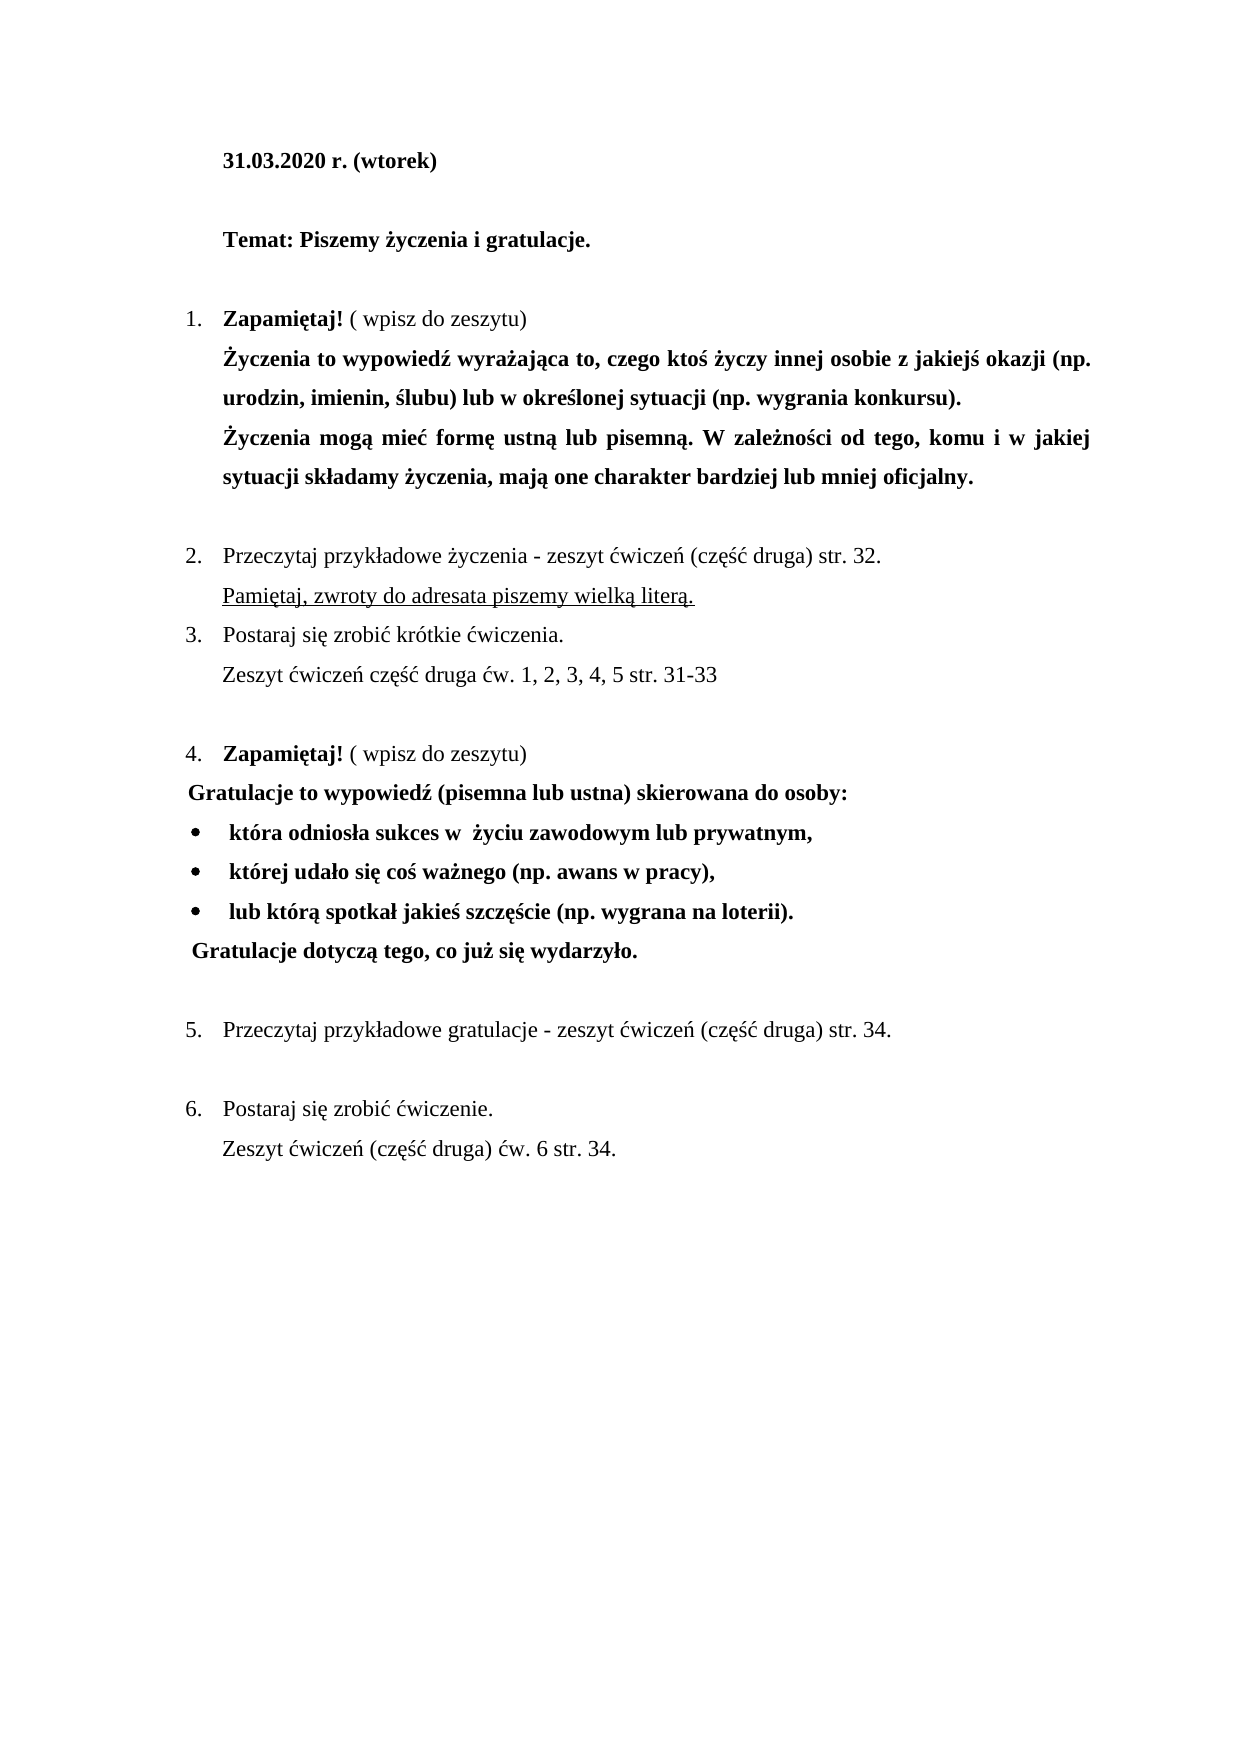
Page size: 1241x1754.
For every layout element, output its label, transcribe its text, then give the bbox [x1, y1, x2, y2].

list Temat: Piszemy życzenia i gratulacje. [223, 227, 1093, 253]
list Postaraj się zrobić krótkie ćwiczenia. [185, 621, 1093, 648]
list której udało się coś ważnego (np. awans w pracy), [191, 858, 1093, 884]
list Zapamiętaj! ( wpisz do zeszytu) [185, 740, 1093, 766]
list Przeczytaj przykładowe gratulacje - zeszyt ćwiczeń (część druga) str. 34. [185, 1016, 1093, 1042]
list Postaraj się zrobić ćwiczenie. [185, 1095, 1093, 1121]
text Gratulacje dotyczą tego, co już się wydarzyło. [191, 937, 1093, 963]
list Życzenia to wypowiedź wyrażająca to, czego ktoś życzy innej osobie z jakiejś okazji (np. urodzin, imienin, ślubu) lub w określonej sytuacji (np. wygrania konkursu). [223, 345, 1093, 411]
list Zapamiętaj! ( wpisz do zeszytu) [185, 306, 1093, 332]
list 31.03.2020 r. (wtorek) [223, 148, 1093, 174]
text Pamiętaj, zwroty do adresata piszemy wielką literą. [148, 582, 1093, 608]
list Życzenia mogą mieć formę ustną lub pisemną. W zależności od tego, komu i w jakiej sytuacji składamy życzenia, mają one charakter bardziej lub mniej oficjalny. [223, 424, 1093, 490]
text Zeszyt ćwiczeń (część druga) ćw. 6 str. 34. [148, 1134, 1093, 1161]
list lub którą spotkał jakieś szczęście (np. wygrana na loterii). [191, 898, 1093, 924]
text Gratulacje to wypowiedź (pisemna lub ustna) skierowana do osoby: [148, 779, 1093, 806]
text Zeszyt ćwiczeń część druga ćw. 1, 2, 3, 4, 5 str. 31-33 [148, 661, 1093, 687]
list która odniosła sukces w życiu zawodowym lub prywatnym, [191, 819, 1093, 845]
list Przeczytaj przykładowe życzenia - zeszyt ćwiczeń (część druga) str. 32. [185, 542, 1093, 569]
